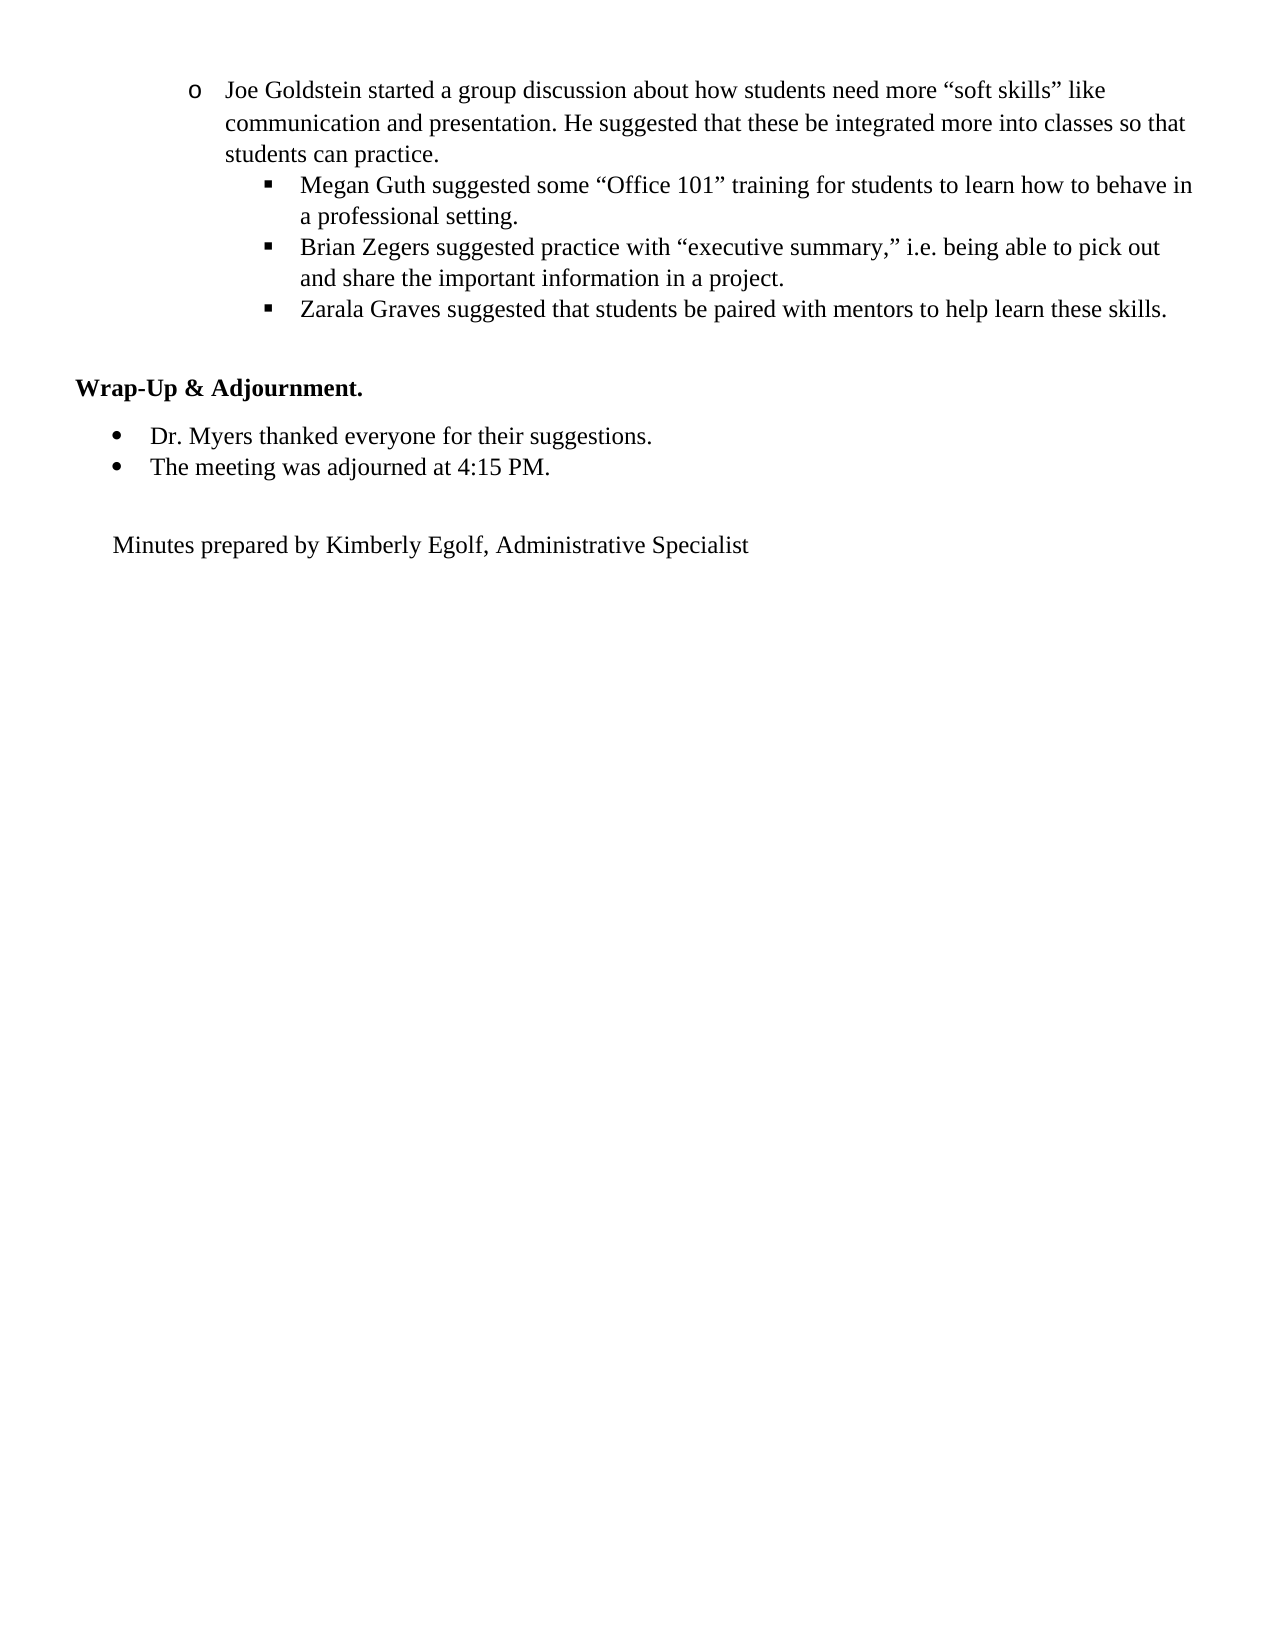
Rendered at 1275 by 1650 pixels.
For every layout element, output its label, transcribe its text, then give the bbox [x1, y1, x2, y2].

list Zarala Graves suggested that students be paired with mentors to help learn these skills. [262, 294, 1200, 323]
text Minutes prepared by Kimberly Egolf, Administrative Specialist [112, 499, 1200, 559]
list Dr. Myers thanked everyone for their suggestions. [112, 421, 1200, 449]
list The meeting was adjourned at 4:15 PM. [112, 452, 1200, 481]
list Joe Goldstein started a group discussion about how students need more “soft skills” like communication and presentation. He suggested that these be integrated more into classes so that students can practice. [187, 75, 1200, 168]
list Brian Zegers suggested practice with “executive summary,” i.e. being able to pick out and share the important information in a project. [262, 232, 1200, 292]
text Wrap-Up & Adjournment. [75, 342, 1200, 402]
list Megan Guth suggested some “Office 101” training for students to learn how to behave in a professional setting. [262, 170, 1200, 230]
